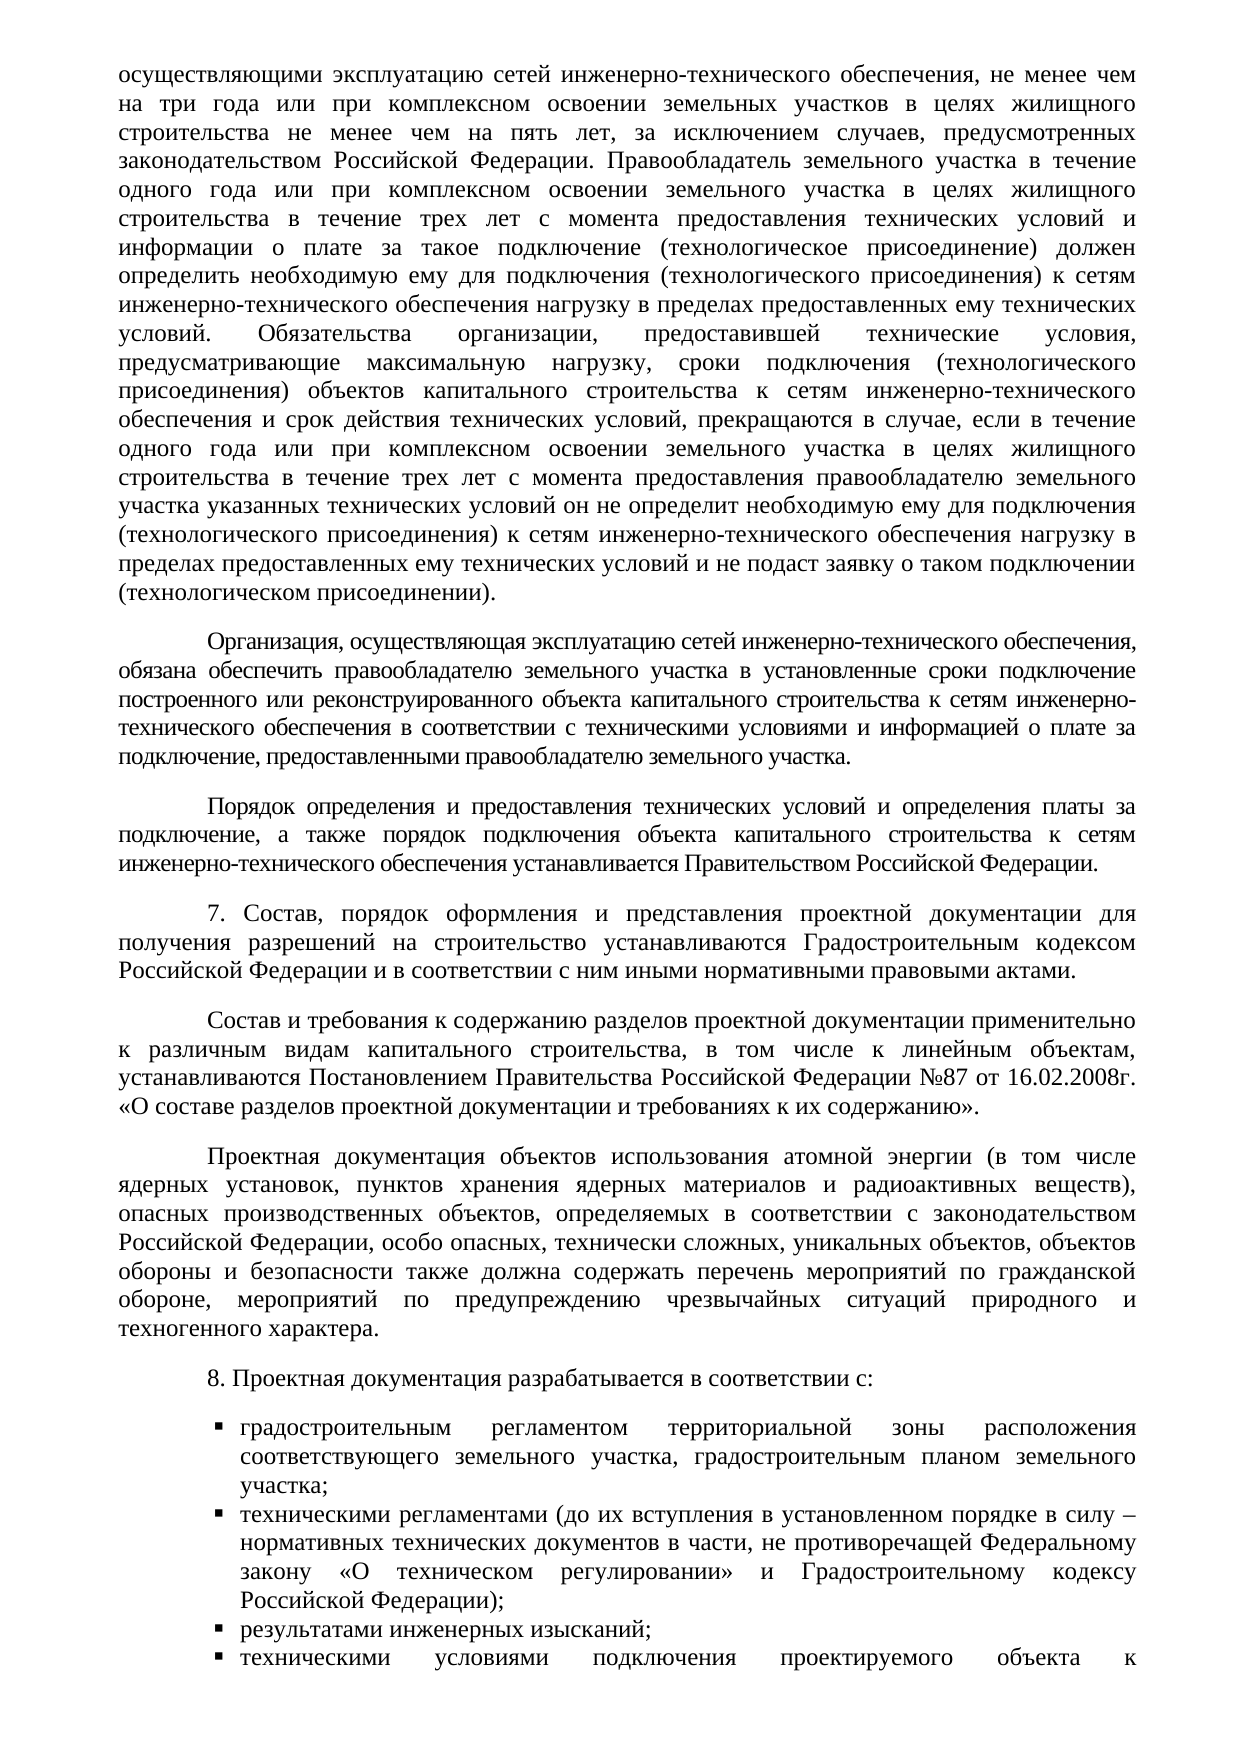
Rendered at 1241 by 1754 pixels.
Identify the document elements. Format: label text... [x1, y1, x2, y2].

text 7. Состав, порядок оформления и представления проектной документации для получения разрешений на строительство устанавливаются Градостроительным кодексом Российской Федерации и в соответствии с ним иными нормативными правовыми актами. [118, 898, 1137, 984]
text Проектная документация объектов использования атомной энергии (в том числе ядерных установок, пунктов хранения ядерных материалов и радиоактивных веществ), опасных производственных объектов, определяемых в соответствии с законодательством Российской Федерации, особо опасных, технически сложных, уникальных объектов, объектов обороны и безопасности также должна содержать перечень мероприятий по гражданской обороне, мероприятий по предупреждению чрезвычайных ситуаций природного и техногенного характера. [118, 1141, 1137, 1342]
text Порядок определения и предоставления технических условий и определения платы за подключение, а также порядок подключения объекта капитального строительства к сетям инженерно-технического обеспечения устанавливается Правительством Российской Федерации. [118, 791, 1137, 877]
text Организация, осуществляющая эксплуатацию сетей инженерно-технического обеспечения, обязана обеспечить правообладателю земельного участка в установленные сроки подключение построенного или реконструированного объекта капитального строительства к сетям инженерно-технического обеспечения в соответствии с техническими условиями и информацией о плате за подключение, предоставленными правообладателю земельного участка. [118, 626, 1137, 770]
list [213, 1642, 1137, 1671]
text 8. Проектная документация разрабатывается в соответствии с: [118, 1363, 1137, 1392]
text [118, 59, 1137, 605]
list градостроительным регламентом территориальной зоны расположения соответствующего земельного участка, градостроительным планом земельного участка; [213, 1412, 1137, 1499]
list результатами инженерных изысканий; [213, 1614, 1137, 1642]
list техническими регламентами (до их вступления в установленном порядке в силу – нормативных технических документов в части, не противоречащей Федеральному закону «О техническом регулировании» и Градостроительному кодексу Российской Федерации); [213, 1499, 1137, 1614]
text Состав и требования к содержанию разделов проектной документации применительно к различным видам капитального строительства, в том числе к линейным объектам, устанавливаются Постановлением Правительства Российской Федерации №87 от 16.02.2008г. «О составе разделов проектной документации и требованиях к их содержанию». [118, 1005, 1137, 1120]
